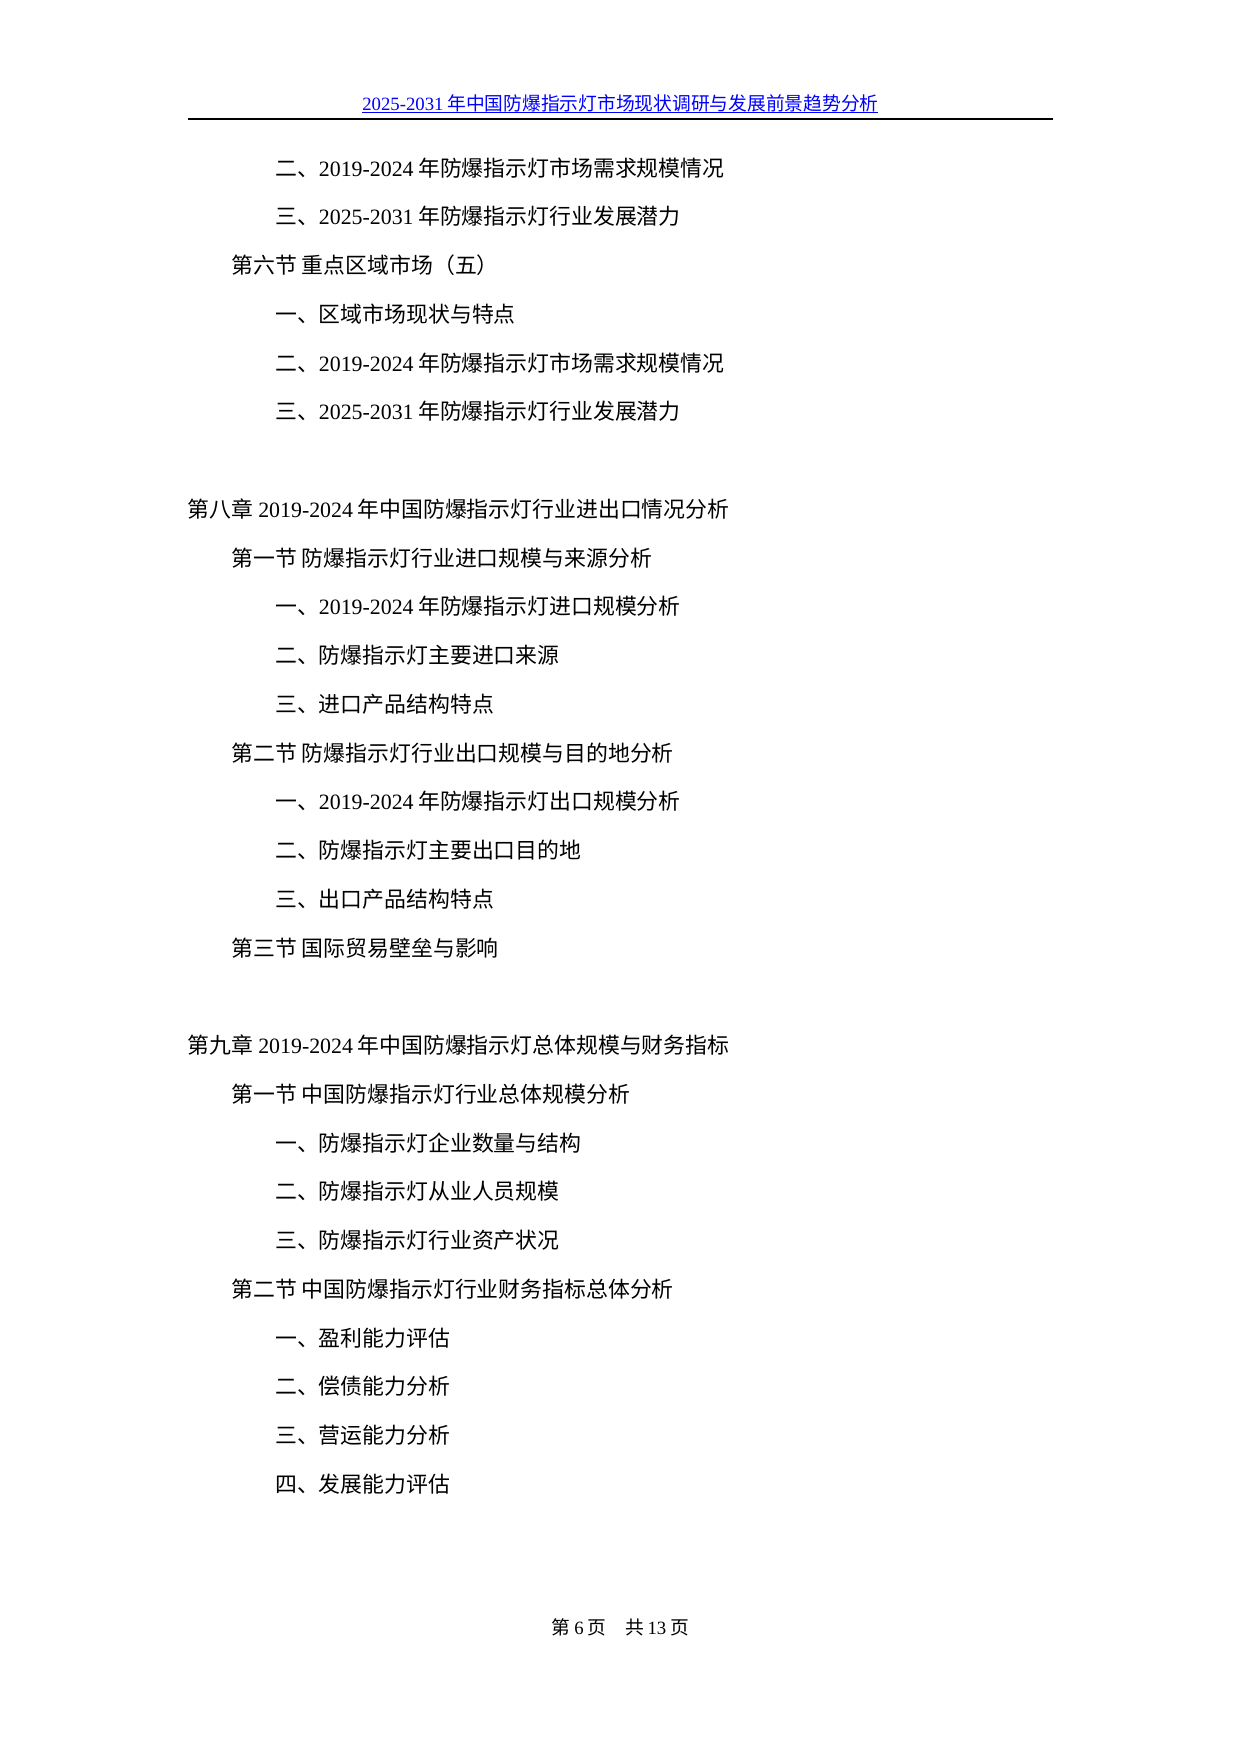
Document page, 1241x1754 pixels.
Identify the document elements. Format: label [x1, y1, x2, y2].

text [187, 150, 1053, 1499]
